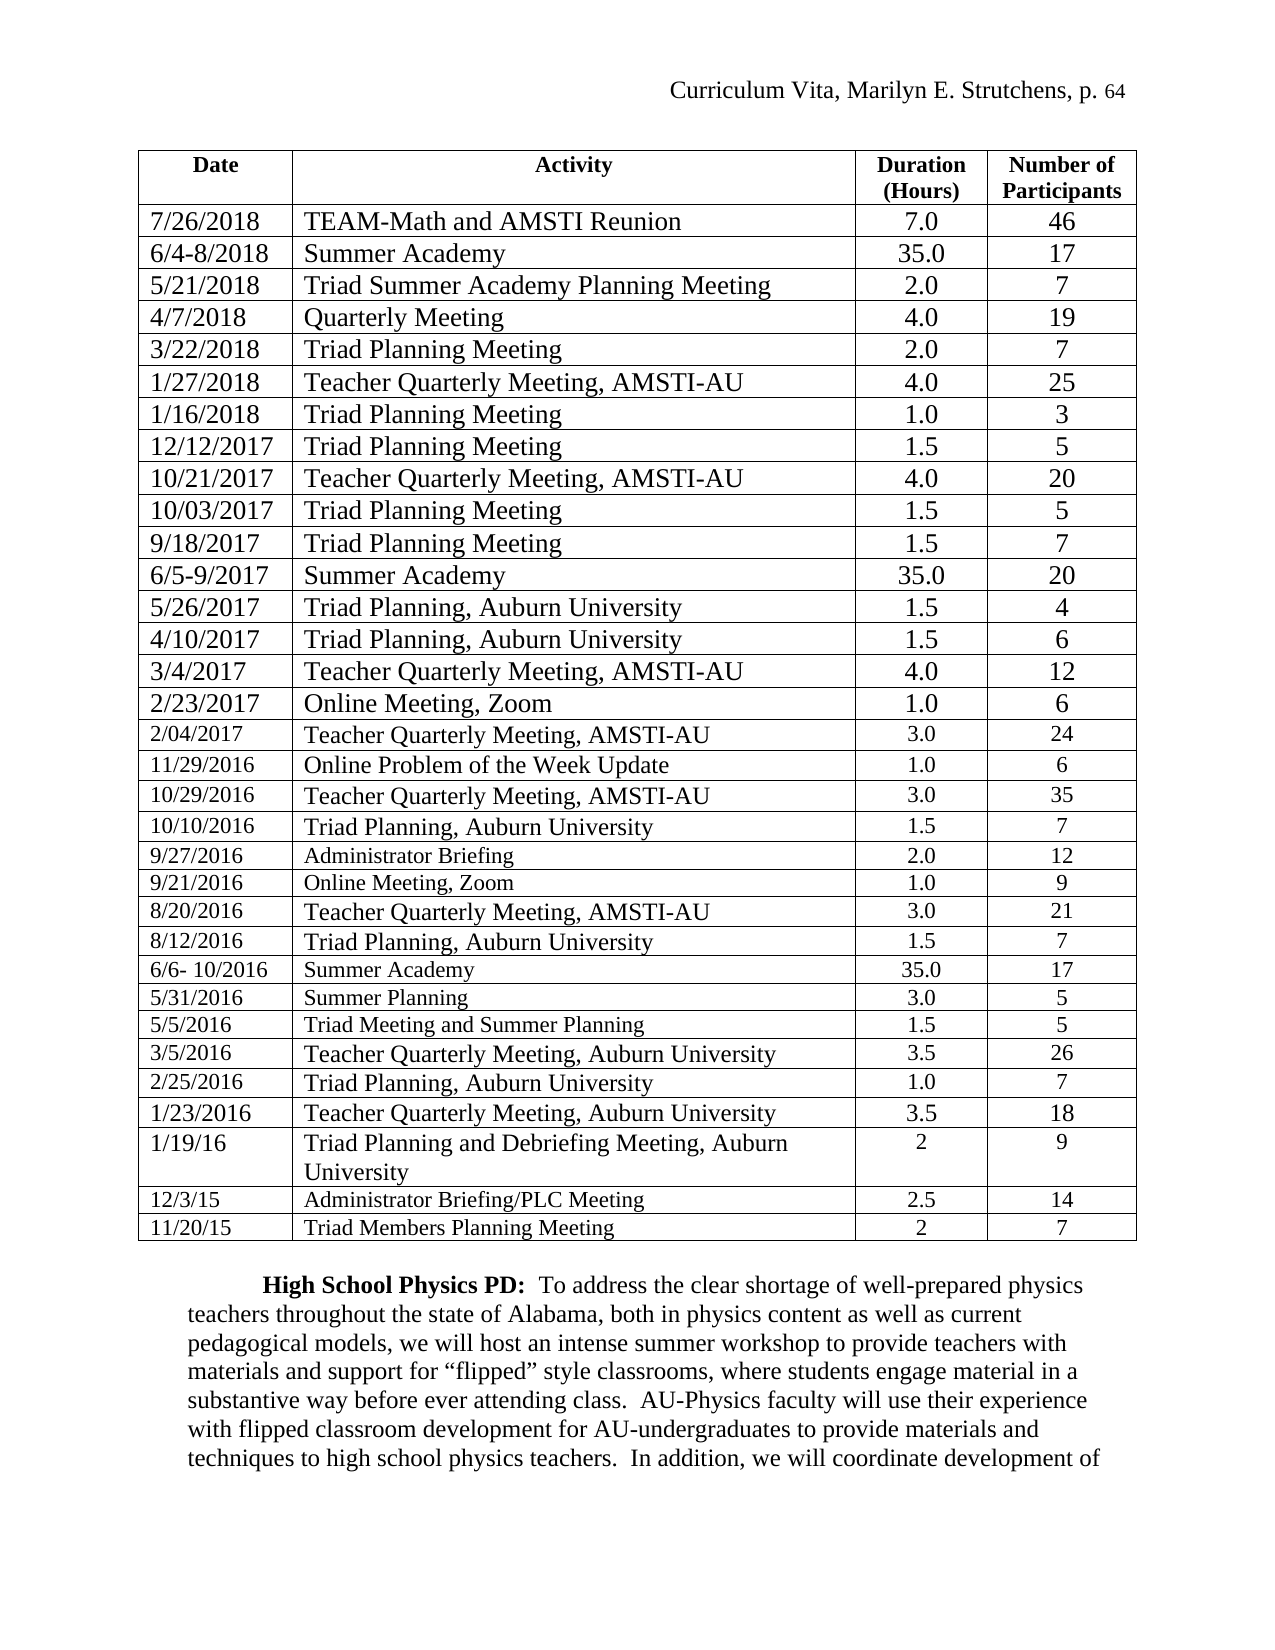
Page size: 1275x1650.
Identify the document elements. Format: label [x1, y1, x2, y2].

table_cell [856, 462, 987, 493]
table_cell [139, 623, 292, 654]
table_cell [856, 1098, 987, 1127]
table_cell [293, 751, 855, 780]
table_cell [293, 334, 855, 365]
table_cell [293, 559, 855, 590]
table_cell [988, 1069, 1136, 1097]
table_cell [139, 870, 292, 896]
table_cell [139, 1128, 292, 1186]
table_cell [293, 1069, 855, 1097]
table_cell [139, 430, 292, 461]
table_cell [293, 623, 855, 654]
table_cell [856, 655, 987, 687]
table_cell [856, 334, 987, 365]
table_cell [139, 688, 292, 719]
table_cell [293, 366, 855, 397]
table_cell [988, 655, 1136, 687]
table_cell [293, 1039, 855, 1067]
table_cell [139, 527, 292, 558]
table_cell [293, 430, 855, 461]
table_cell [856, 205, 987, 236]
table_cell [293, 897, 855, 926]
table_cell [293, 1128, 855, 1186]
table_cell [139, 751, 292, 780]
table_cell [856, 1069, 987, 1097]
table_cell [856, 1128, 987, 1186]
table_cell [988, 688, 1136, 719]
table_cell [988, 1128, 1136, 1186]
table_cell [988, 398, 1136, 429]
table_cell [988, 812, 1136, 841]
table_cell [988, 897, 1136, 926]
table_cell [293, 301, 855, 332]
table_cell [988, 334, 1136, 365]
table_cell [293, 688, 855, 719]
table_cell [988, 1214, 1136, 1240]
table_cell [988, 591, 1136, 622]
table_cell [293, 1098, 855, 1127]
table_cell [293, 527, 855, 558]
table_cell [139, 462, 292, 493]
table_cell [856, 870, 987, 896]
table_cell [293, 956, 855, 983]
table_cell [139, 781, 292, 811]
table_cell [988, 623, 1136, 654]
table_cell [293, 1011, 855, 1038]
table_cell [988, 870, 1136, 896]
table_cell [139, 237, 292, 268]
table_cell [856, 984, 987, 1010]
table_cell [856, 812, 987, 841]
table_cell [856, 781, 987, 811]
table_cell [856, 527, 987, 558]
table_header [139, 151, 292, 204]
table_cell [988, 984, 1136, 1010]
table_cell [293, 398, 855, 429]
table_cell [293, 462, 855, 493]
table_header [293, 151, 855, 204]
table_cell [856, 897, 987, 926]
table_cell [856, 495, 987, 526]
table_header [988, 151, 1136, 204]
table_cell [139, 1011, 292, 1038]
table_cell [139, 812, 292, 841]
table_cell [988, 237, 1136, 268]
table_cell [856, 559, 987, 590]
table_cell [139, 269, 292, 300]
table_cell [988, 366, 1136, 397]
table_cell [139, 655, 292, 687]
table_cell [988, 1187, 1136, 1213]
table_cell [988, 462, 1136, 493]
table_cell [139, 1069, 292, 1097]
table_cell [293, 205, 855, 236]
text [187, 1270, 1125, 1471]
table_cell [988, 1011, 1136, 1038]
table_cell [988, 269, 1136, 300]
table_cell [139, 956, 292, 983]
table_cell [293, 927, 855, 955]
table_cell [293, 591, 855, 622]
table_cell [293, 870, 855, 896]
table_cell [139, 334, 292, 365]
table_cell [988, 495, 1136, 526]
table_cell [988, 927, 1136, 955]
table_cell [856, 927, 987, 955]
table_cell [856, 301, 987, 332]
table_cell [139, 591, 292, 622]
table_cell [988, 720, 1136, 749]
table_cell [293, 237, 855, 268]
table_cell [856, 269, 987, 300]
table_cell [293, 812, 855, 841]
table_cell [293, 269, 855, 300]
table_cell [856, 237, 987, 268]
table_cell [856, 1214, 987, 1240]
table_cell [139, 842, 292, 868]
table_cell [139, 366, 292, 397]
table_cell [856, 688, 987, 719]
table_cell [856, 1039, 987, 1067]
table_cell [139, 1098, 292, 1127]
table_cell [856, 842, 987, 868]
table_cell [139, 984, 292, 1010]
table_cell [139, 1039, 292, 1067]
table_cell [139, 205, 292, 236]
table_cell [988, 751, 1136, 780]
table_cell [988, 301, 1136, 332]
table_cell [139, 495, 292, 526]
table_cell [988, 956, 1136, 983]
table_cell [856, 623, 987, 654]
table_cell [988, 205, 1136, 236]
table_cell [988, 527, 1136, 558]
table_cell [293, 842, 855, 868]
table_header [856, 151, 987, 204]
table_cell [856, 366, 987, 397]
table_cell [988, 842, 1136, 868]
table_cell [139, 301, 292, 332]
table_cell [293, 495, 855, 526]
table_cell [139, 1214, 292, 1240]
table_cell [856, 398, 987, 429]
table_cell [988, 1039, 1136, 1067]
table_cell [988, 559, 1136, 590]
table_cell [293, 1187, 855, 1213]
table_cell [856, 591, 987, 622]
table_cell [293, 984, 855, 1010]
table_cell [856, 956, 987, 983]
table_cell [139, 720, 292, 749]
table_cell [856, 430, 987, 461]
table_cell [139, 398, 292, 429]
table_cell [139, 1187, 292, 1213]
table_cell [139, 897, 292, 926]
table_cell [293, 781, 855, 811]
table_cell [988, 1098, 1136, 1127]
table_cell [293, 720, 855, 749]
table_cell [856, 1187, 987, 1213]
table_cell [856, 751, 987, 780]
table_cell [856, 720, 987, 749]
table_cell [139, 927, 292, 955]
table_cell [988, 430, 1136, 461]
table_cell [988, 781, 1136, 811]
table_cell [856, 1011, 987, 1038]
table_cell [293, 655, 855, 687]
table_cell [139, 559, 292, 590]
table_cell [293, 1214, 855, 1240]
